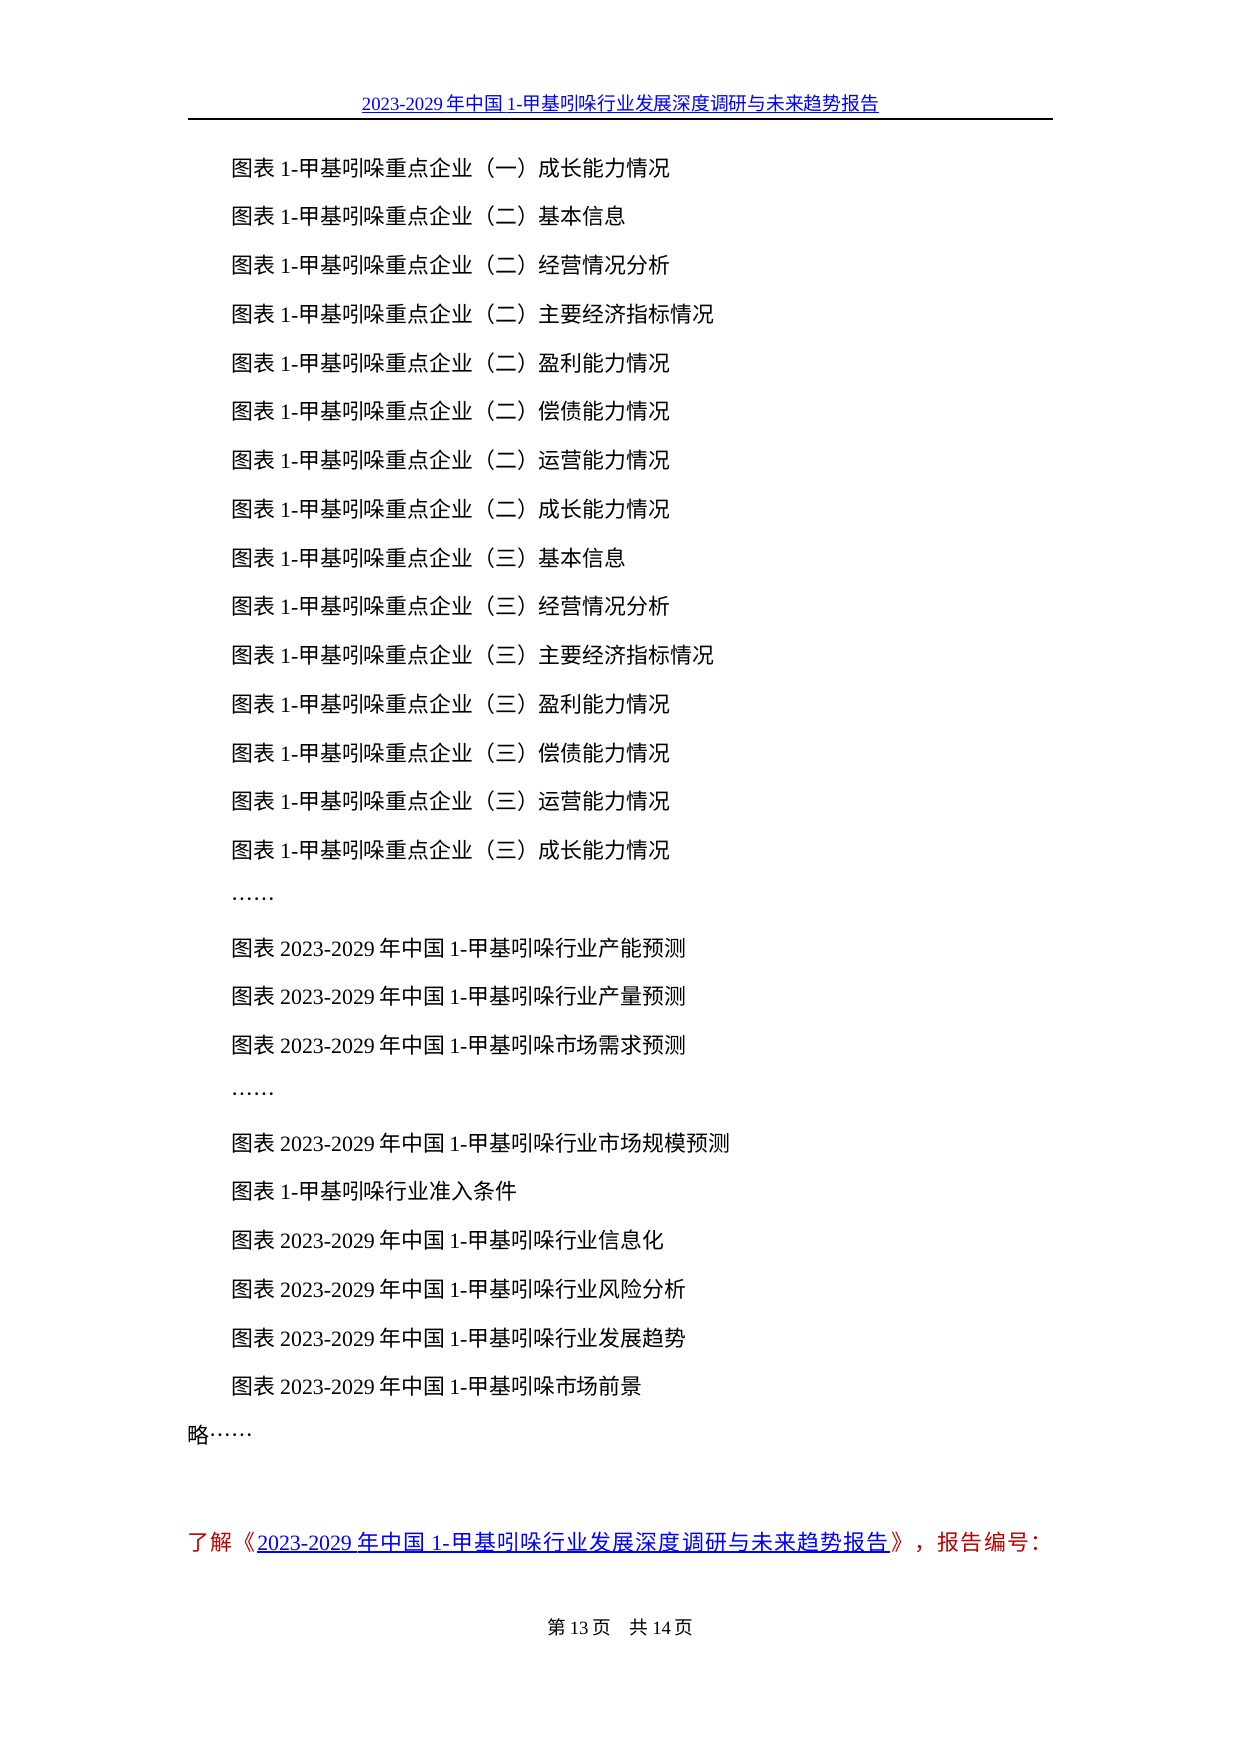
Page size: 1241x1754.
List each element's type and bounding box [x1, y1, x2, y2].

text [187, 1524, 1053, 1557]
text [187, 150, 1053, 1450]
